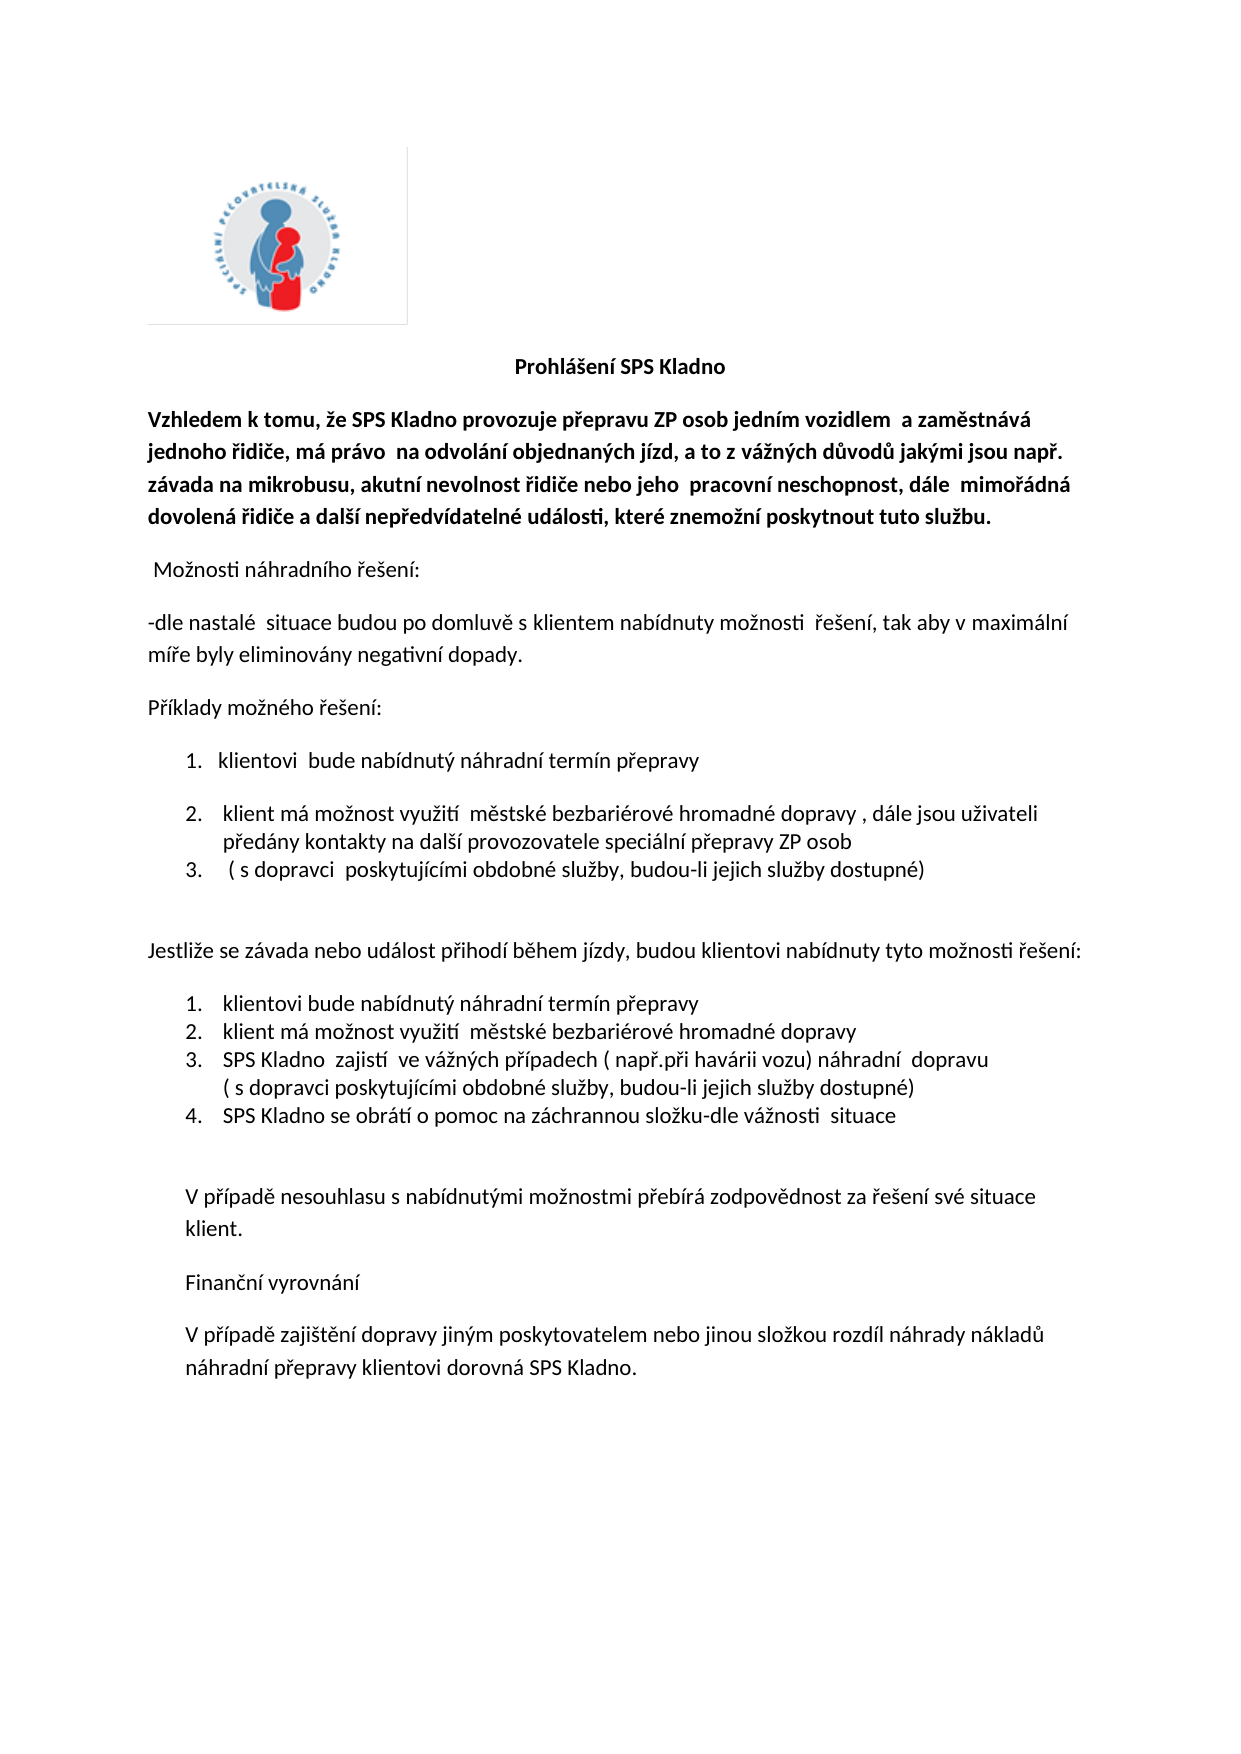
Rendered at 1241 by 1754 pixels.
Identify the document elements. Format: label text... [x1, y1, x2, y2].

text Možnosti náhradního řešení: [148, 555, 1093, 583]
text V případě zajištění dopravy jiným poskytovatelem nebo jinou složkou rozdíl náhrady nákladů náhradní přepravy klientovi dorovná SPS Kladno. [185, 1321, 1093, 1381]
list SPS Kladno zajistí ve vážných případech ( např.při havárii vozu) náhradní dopravu ( s dopravci poskytujícími obdobné služby, budou-li jejich služby dostupné) [185, 1045, 1093, 1101]
list klient má možnost využití městské bezbariérové hromadné dopravy [185, 1017, 1093, 1045]
text -dle nastalé situace budou po domluvě s klientem nabídnuty možnosti řešení, tak aby v maximální míře byly eliminovány negativní dopady. [148, 608, 1093, 668]
text Jestliže se závada nebo událost přihodí během jízdy, budou klientovi nabídnuty tyto možnosti řešení: [148, 936, 1093, 964]
text Prohlášení SPS Kladno [148, 352, 1093, 380]
list klient má možnost využití městské bezbariérové hromadné dopravy , dále jsou uživateli předány kontakty na další provozovatele speciální přepravy ZP osob [185, 799, 1093, 855]
text V případě nesouhlasu s nabídnutými možnostmi přebírá zodpovědnost za řešení své situace klient. [185, 1182, 1093, 1243]
list ( s dopravci poskytujícími obdobné služby, budou-li jejich služby dostupné) [185, 855, 1093, 883]
text Vzhledem k tomu, že SPS Kladno provozuje přepravu ZP osob jedním vozidlem a zaměstnává jednoho řidiče, má právo na odvolání objednaných jízd, a to z vážných důvodů jakými jsou např. závada na mikrobusu, akutní nevolnost řidiče nebo jeho pracovní neschopnost, dále mimořádná dovolená řidiče a další nepředvídatelné události, které znemožní poskytnout tuto službu. [148, 405, 1093, 530]
list klientovi bude nabídnutý náhradní termín přepravy [185, 989, 1093, 1017]
picture [147, 147, 409, 328]
list SPS Kladno se obrátí o pomoc na záchrannou složku-dle vážnosti situace [185, 1101, 1093, 1129]
text 1. klientovi bude nabídnutý náhradní termín přepravy [185, 746, 1093, 774]
text Příklady možného řešení: [148, 693, 1093, 721]
text Finanční vyrovnání [185, 1268, 1093, 1296]
